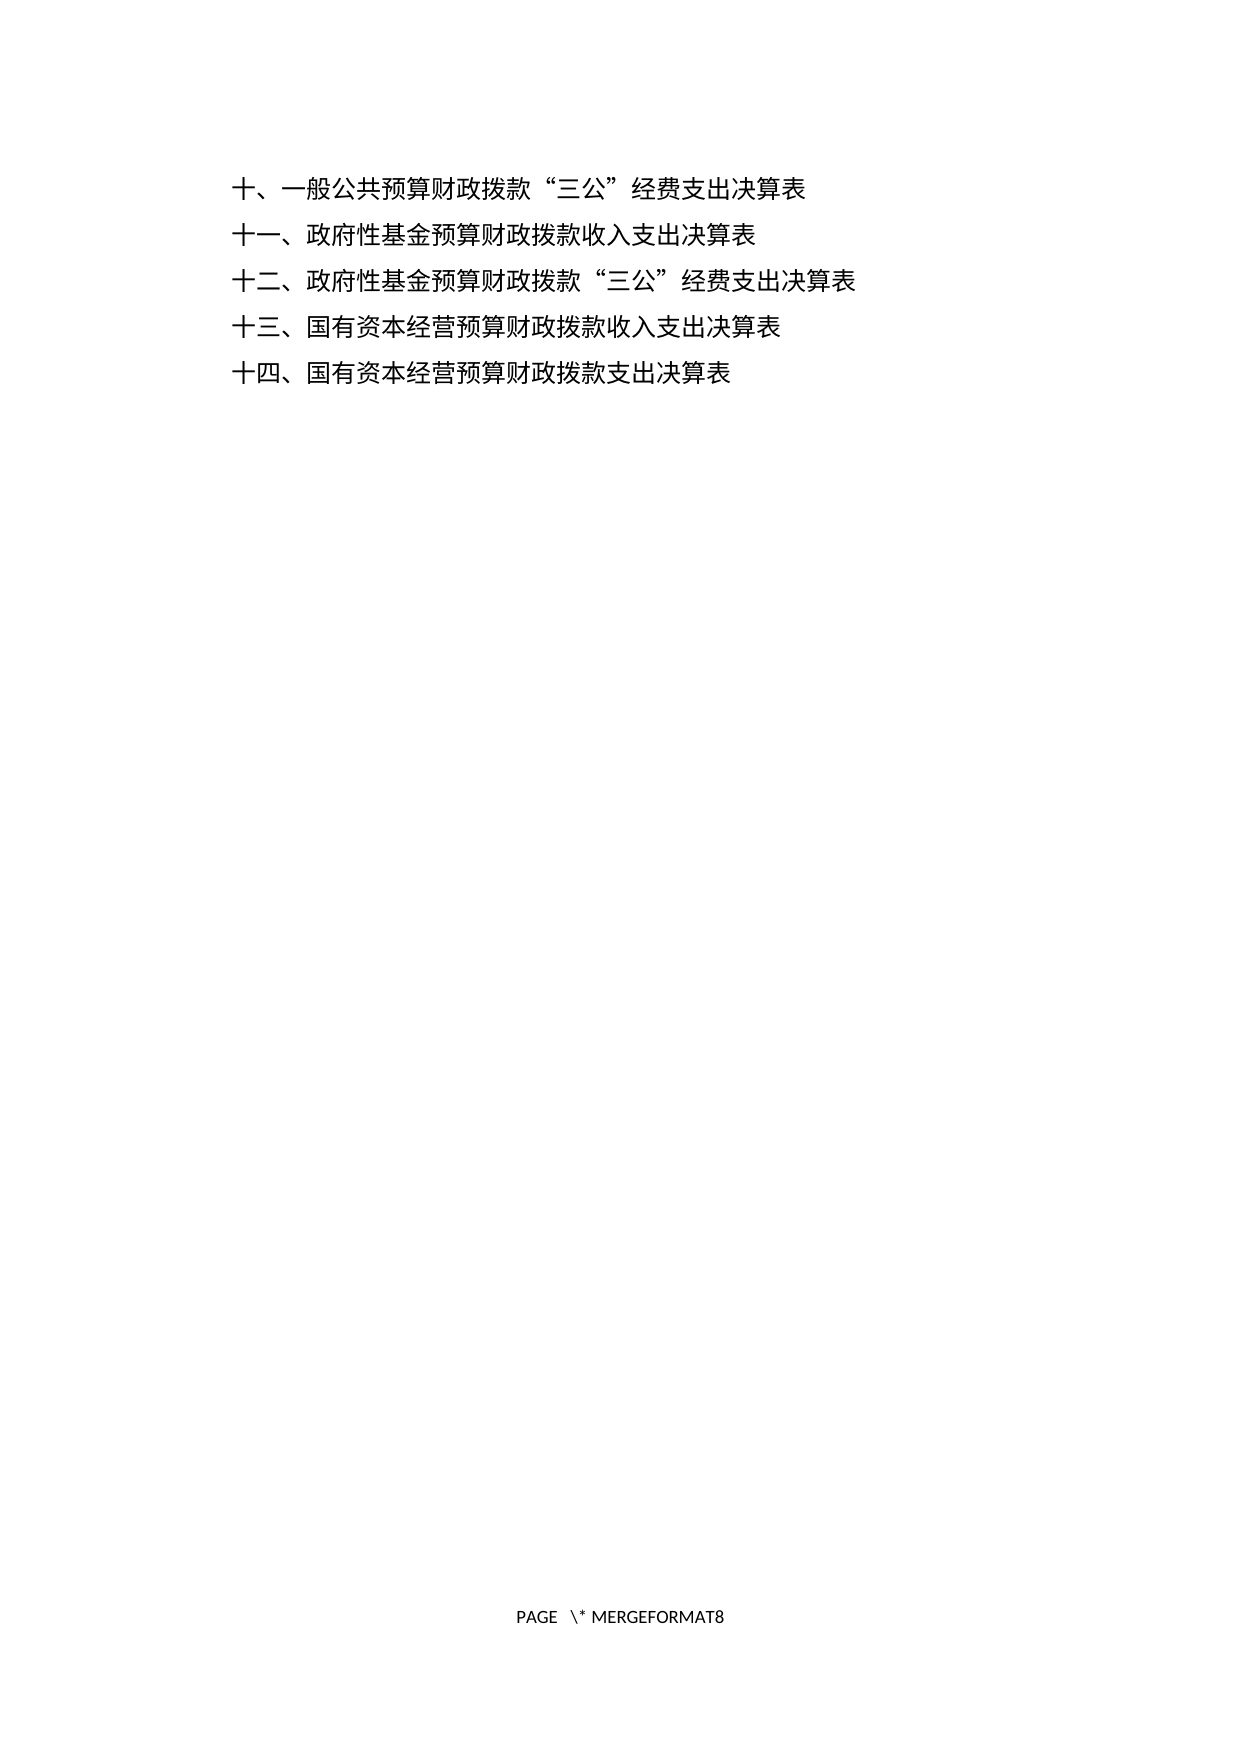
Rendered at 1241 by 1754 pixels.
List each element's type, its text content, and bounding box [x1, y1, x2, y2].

text 十一、政府性基金预算财政拨款收入支出决算表 [231, 208, 1053, 254]
text 十四、国有资本经营预算财政拨款支出决算表 [231, 345, 1053, 391]
text 十二、政府性基金预算财政拨款“三公”经费支出决算表 [231, 254, 1053, 299]
text 十、一般公共预算财政拨款“三公”经费支出决算表 [231, 162, 1053, 208]
text 十三、国有资本经营预算财政拨款收入支出决算表 [231, 299, 1053, 345]
